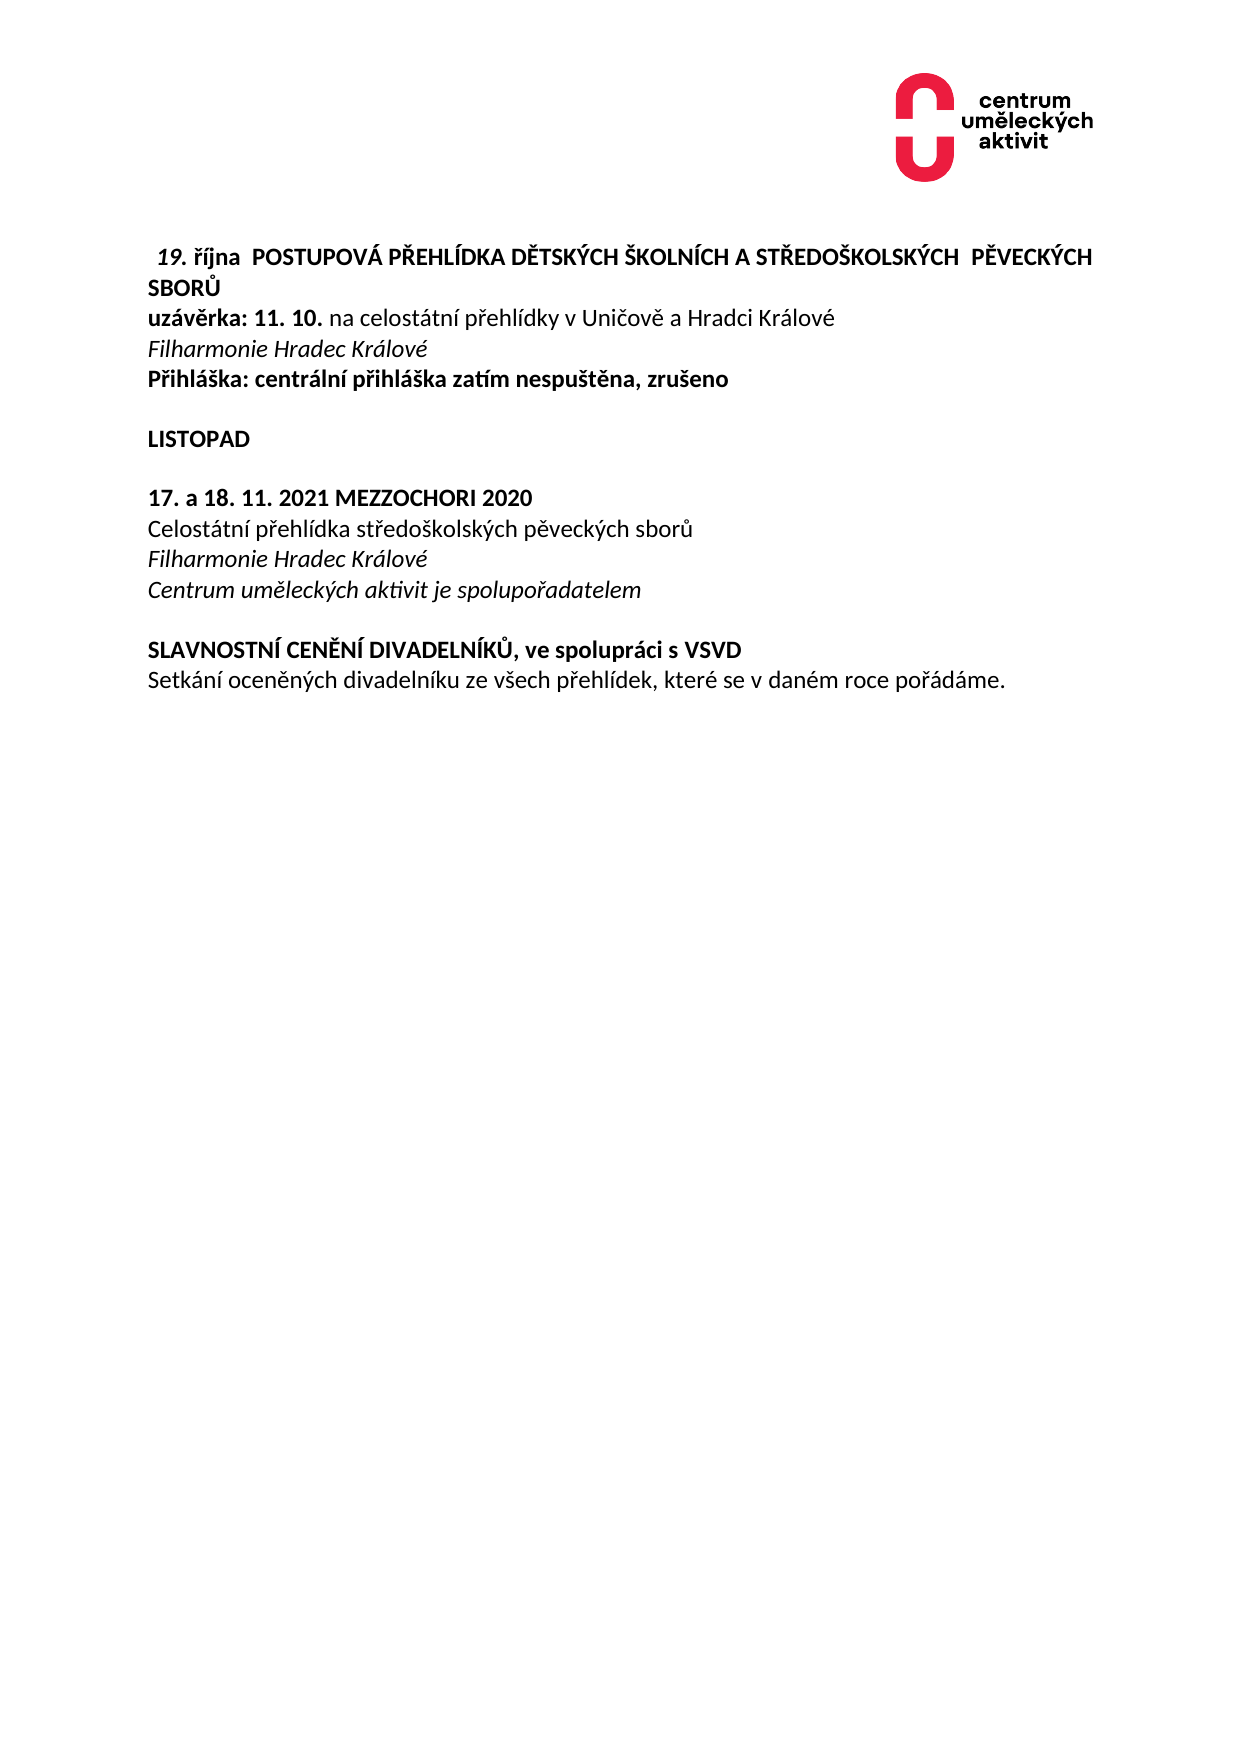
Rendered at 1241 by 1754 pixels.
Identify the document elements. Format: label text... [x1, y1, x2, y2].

picture [895, 73, 1093, 182]
text LISTOPAD [148, 423, 1093, 453]
text SLAVNOSTNÍ CENĚNÍ DIVADELNÍKŮ, ve spolupráci s VSVD Setkání oceněných divadelníku ze všech přehlídek, které se v daném roce pořádáme. [148, 634, 1093, 695]
text 17. a 18. 11. 2021 MEZZOCHORI 2020 Celostátní přehlídka středoškolských pěveckých sborů Filharmonie Hradec Králové Centrum uměleckých aktivit je spolupořadatelem [148, 483, 1093, 605]
text 19. října POSTUPOVÁ PŘEHLÍDKA DĚTSKÝCH ŠKOLNÍCH A STŘEDOŠKOLSKÝCH PĚVECKÝCH SBORŮ uzávěrka: 11. 10. na celostátní přehlídky v Uničově a Hradci Králové Filharmonie Hradec Králové Přihláška: centrální přihláška zatím nespuštěna, zrušeno [148, 241, 1093, 394]
